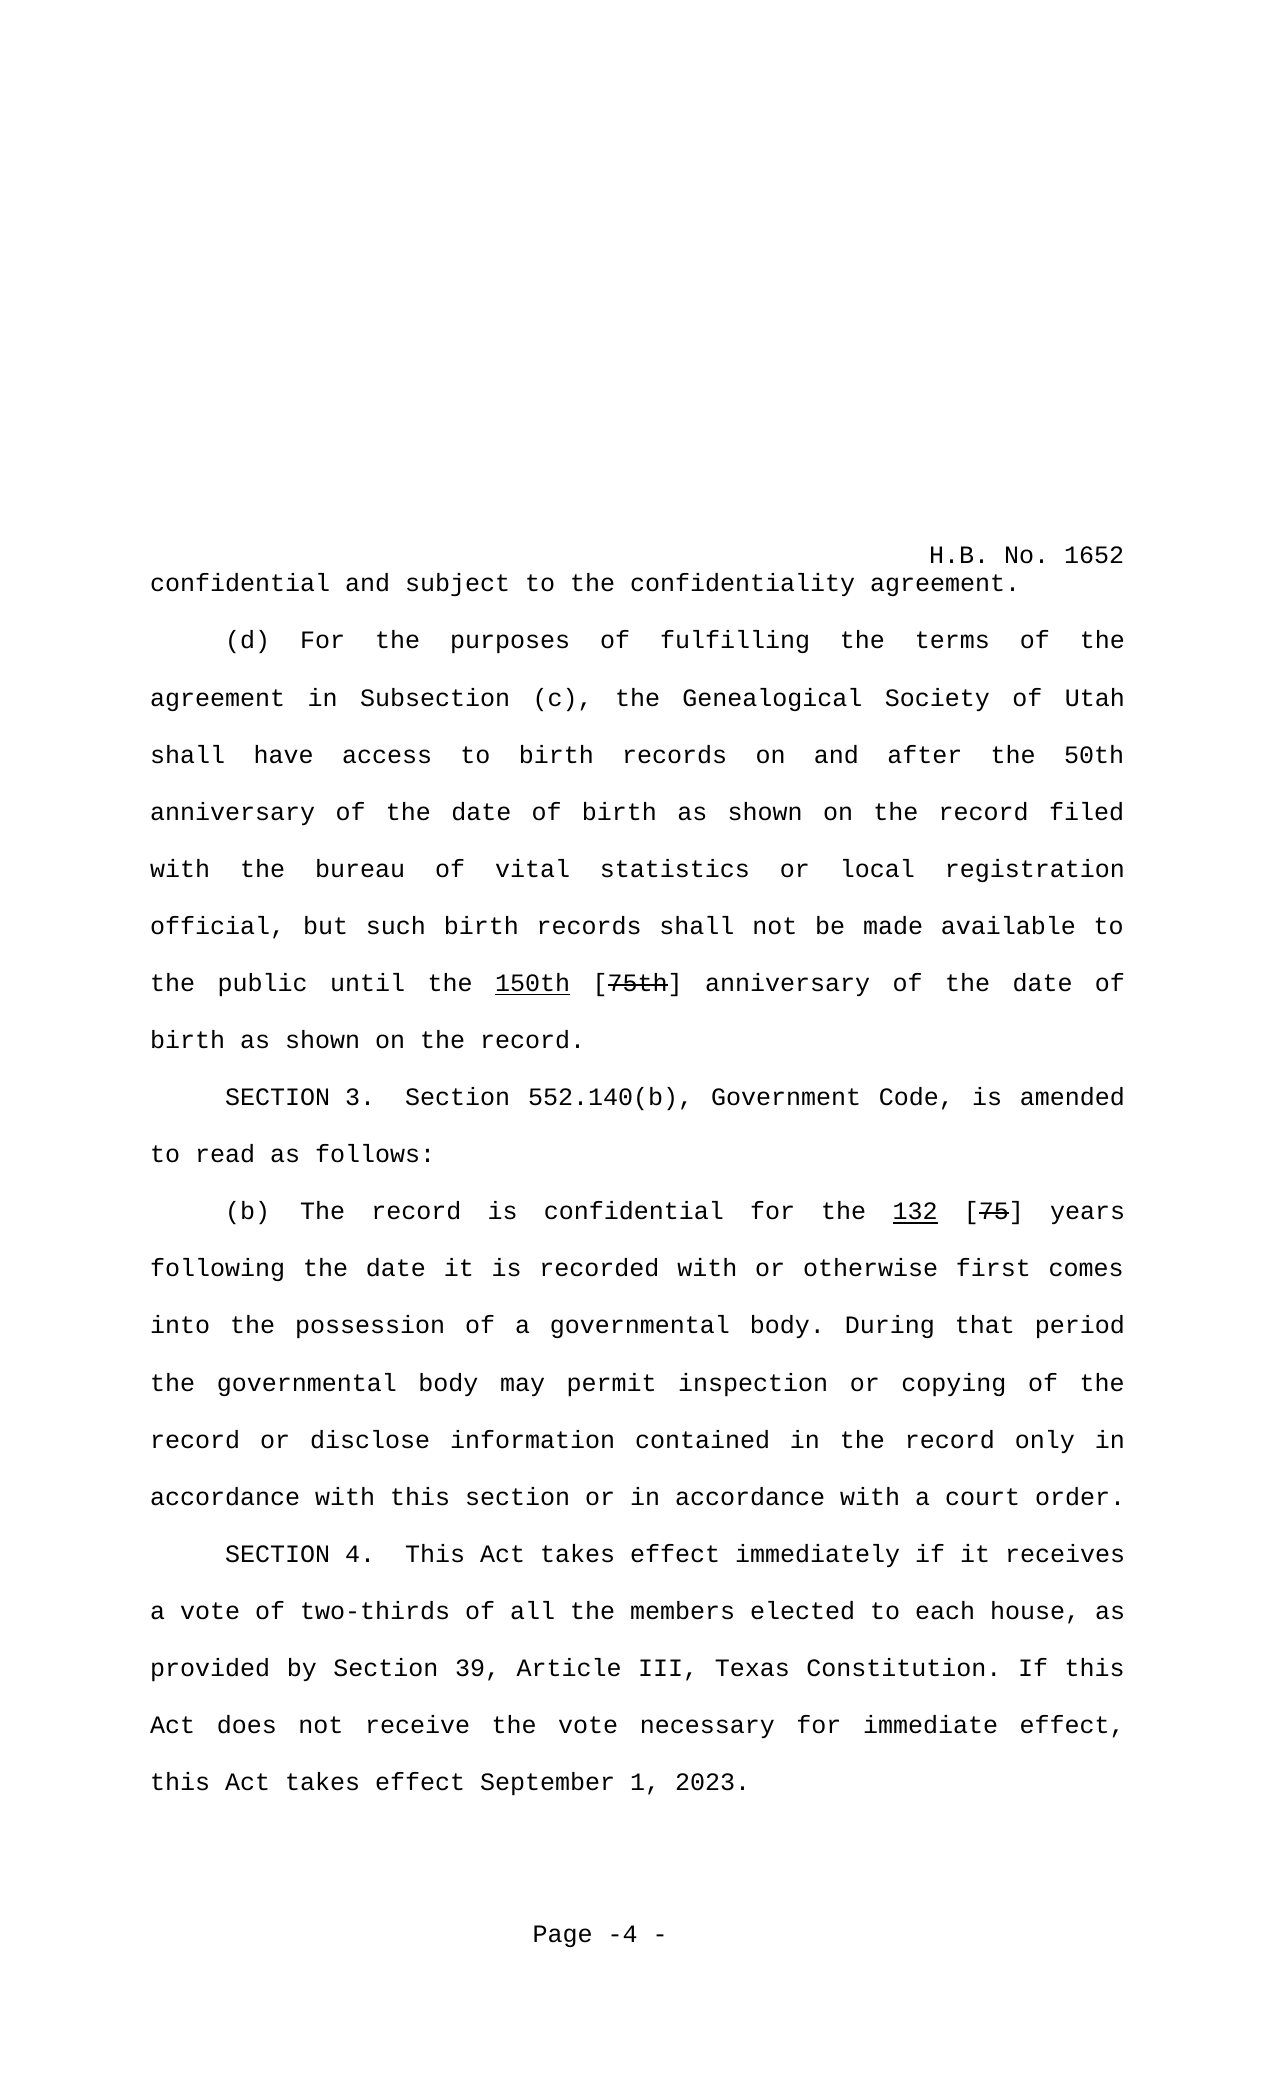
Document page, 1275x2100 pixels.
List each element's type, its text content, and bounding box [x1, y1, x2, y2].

text SECTION 4. This Act takes effect immediately if it receives a vote of two-thirds of all the members elected to each house, as provided by Section 39, Article III, Texas Constitution. If this Act does not receive the vote necessary for immediate effect, this Act takes effect September 1, 2023. [150, 1541, 1125, 1798]
text (b) The record is confidential for the 132 [75] years following the date it is recorded with or otherwise first comes into the possession of a governmental body. During that period the governmental body may permit inspection or copying of the record or disclose information contained in the record only in accordance with this section or in accordance with a court order. [150, 1199, 1125, 1513]
text SECTION 3. Section 552.140(b), Government Code, is amended to read as follows: [150, 1084, 1125, 1170]
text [150, 571, 1125, 599]
text (d) For the purposes of fulfilling the terms of the agreement in Subsection (c), the Genealogical Society of Utah shall have access to birth records on and after the 50th anniversary of the date of birth as shown on the record filed with the bureau of vital statistics or local registration official, but such birth records shall not be made available to the public until the 150th [75th] anniversary of the date of birth as shown on the record. [150, 628, 1125, 1056]
